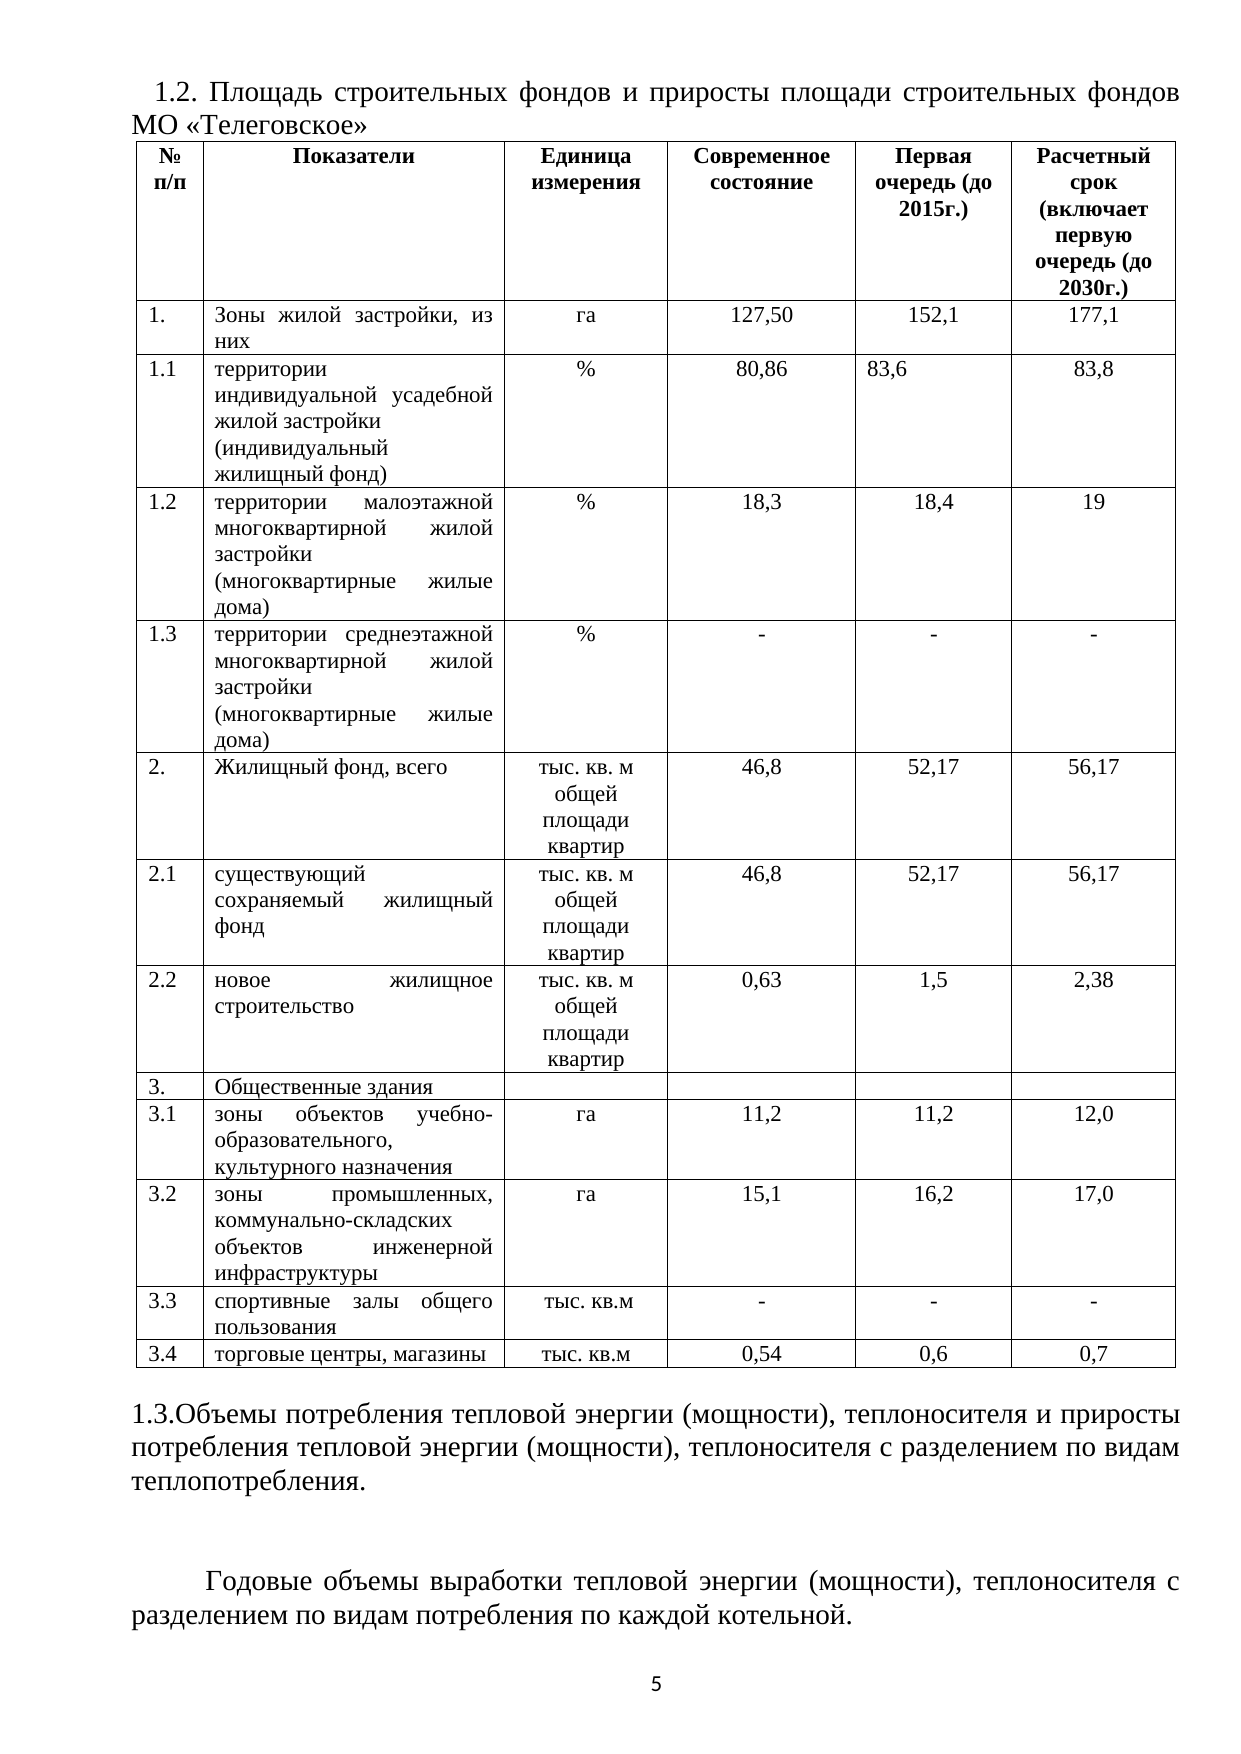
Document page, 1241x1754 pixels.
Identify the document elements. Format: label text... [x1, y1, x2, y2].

table_cell тыс. кв. м общей площади квартир [505, 966, 667, 1072]
table_cell Жилищный фонд, всего [204, 753, 504, 859]
table_cell 0,6 [856, 1340, 1011, 1367]
table_cell тыс. кв. м общей площади квартир [505, 753, 667, 859]
table_cell - [668, 621, 855, 752]
text 1.2. Площадь строительных фондов и приросты площади строительных фондов МО «Телеговское» [131, 74, 1181, 141]
table_header Расчетный срок (включает первую очередь (до 2030г.) [1012, 142, 1175, 300]
table_header Единица измерения [505, 142, 667, 300]
table_cell зоны промышленных, коммунально-складских объектов инженерной инфраструктуры [204, 1180, 504, 1286]
table_cell тыс. кв.м [505, 1287, 667, 1339]
table_cell 18,3 [668, 488, 855, 619]
table_cell 3.4 [137, 1340, 203, 1367]
table_cell 2.1 [137, 860, 203, 965]
table_cell 83,6 [856, 355, 1011, 487]
table_cell 127,50 [668, 301, 855, 354]
table_cell 11,2 [668, 1100, 855, 1179]
table_cell 3.1 [137, 1100, 203, 1179]
table_cell 19 [1012, 488, 1175, 619]
table_cell территории среднеэтажной многоквартирной жилой застройки (многоквартирные жилые дома) [204, 621, 504, 752]
table_cell спортивные залы общего пользования [204, 1287, 504, 1339]
table_cell 17,0 [1012, 1180, 1175, 1286]
table_cell 2. [137, 753, 203, 859]
table_cell 152,1 [856, 301, 1011, 354]
table_cell % [505, 355, 667, 487]
text Годовые объемы выработки тепловой энергии (мощности), теплоносителя с разделением по видам потребления по каждой котельной. [131, 1563, 1181, 1631]
table_cell существующий сохраняемый жилищный фонд [204, 860, 504, 965]
table_cell - [668, 1287, 855, 1339]
table_cell - [1012, 621, 1175, 752]
table_cell территории малоэтажной многоквартирной жилой застройки (многоквартирные жилые дома) [204, 488, 504, 619]
table_cell [856, 1073, 1011, 1099]
text 1.3.Объемы потребления тепловой энергии (мощности), теплоносителя и приросты потребления тепловой энергии (мощности), теплоносителя с разделением по видам теплопотребления. [131, 1396, 1181, 1496]
table_cell 12,0 [1012, 1100, 1175, 1179]
table_cell 1.3 [137, 621, 203, 752]
table_cell 46,8 [668, 860, 855, 965]
table_cell 56,17 [1012, 860, 1175, 965]
table_cell 1.2 [137, 488, 203, 619]
table_cell % [505, 488, 667, 619]
table_cell га [505, 1100, 667, 1179]
table_cell 80,86 [668, 355, 855, 487]
table_cell 16,2 [856, 1180, 1011, 1286]
table_cell 83,8 [1012, 355, 1175, 487]
table_cell торговые центры, магазины [204, 1340, 504, 1367]
table_cell территории индивидуальной усадебной жилой застройки (индивидуальный жилищный фонд) [204, 355, 504, 487]
table_cell Общественные здания [204, 1073, 504, 1099]
table_cell 52,17 [856, 860, 1011, 965]
table_header Современное состояние [668, 142, 855, 300]
table_cell [1012, 1073, 1175, 1099]
table_cell 0,63 [668, 966, 855, 1072]
table_cell га [505, 1180, 667, 1286]
table_cell 0,7 [1012, 1340, 1175, 1367]
table_cell 0,54 [668, 1340, 855, 1367]
table_cell зоны объектов учебно-образовательного, культурного назначения [204, 1100, 504, 1179]
table_cell 18,4 [856, 488, 1011, 619]
table_cell 1,5 [856, 966, 1011, 1072]
table_cell 3.3 [137, 1287, 203, 1339]
table_cell [668, 1073, 855, 1099]
table_cell тыс. кв. м общей площади квартир [505, 860, 667, 965]
table_header Показатели [204, 142, 504, 300]
table_cell 11,2 [856, 1100, 1011, 1179]
table_cell - [1012, 1287, 1175, 1339]
table_cell 1. [137, 301, 203, 354]
table_cell 2.2 [137, 966, 203, 1072]
table_cell тыс. кв.м [505, 1340, 667, 1367]
table_cell га [505, 301, 667, 354]
table_cell - [856, 1287, 1011, 1339]
table_cell 1.1 [137, 355, 203, 487]
table_cell 2,38 [1012, 966, 1175, 1072]
table_cell 56,17 [1012, 753, 1175, 859]
table_header № п/п [137, 142, 203, 300]
table_cell 15,1 [668, 1180, 855, 1286]
table_cell [505, 1073, 667, 1099]
table_cell 3.2 [137, 1180, 203, 1286]
table_cell 177,1 [1012, 301, 1175, 354]
table_cell Зоны жилой застройки, из них [204, 301, 504, 354]
table_cell % [505, 621, 667, 752]
table_header Первая очередь (до 2015г.) [856, 142, 1011, 300]
table_cell - [856, 621, 1011, 752]
table_cell 52,17 [856, 753, 1011, 859]
table_cell новое жилищное строительство [204, 966, 504, 1072]
table_cell 3. [137, 1073, 203, 1099]
table_cell 46,8 [668, 753, 855, 859]
